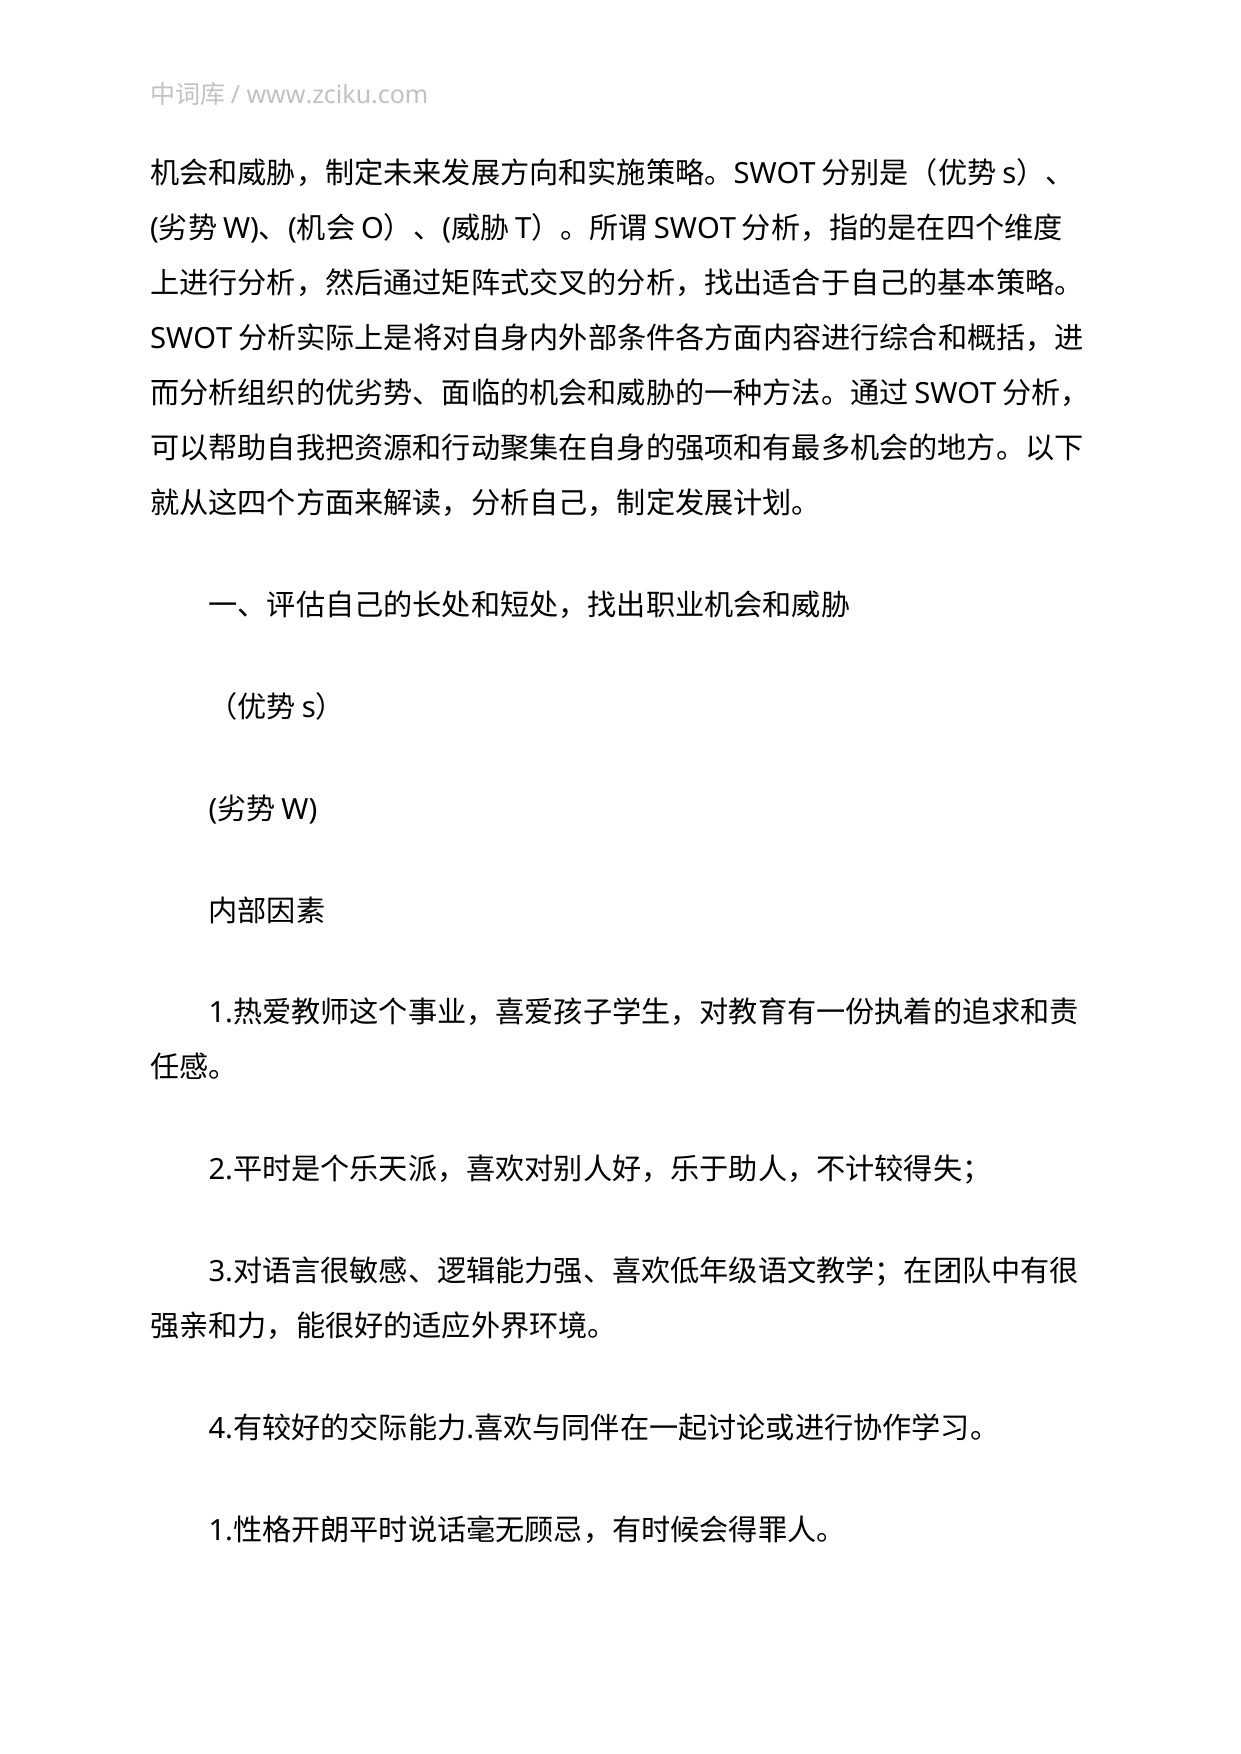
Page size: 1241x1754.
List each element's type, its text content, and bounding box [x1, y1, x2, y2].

text 1.性格开朗平时说话毫无顾忌，有时候会得罪人。 [150, 1507, 1090, 1549]
text （优势s） [150, 683, 1090, 726]
text 内部因素 [150, 887, 1090, 929]
text 1.热爱教师这个事业，喜爱孩子学生，对教育有一份执着的追求和责任感。 [150, 989, 1090, 1086]
text 4.有较好的交际能力.喜欢与同伴在一起讨论或进行协作学习。 [150, 1404, 1090, 1447]
text (劣势W) [150, 785, 1090, 828]
text 2.平时是个乐天派，喜欢对别人好，乐于助人，不计较得失； [150, 1146, 1090, 1188]
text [150, 150, 1090, 522]
text 一、评估自己的长处和短处，找出职业机会和威胁 [150, 582, 1090, 624]
text 3.对语言很敏感、逻辑能力强、喜欢低年级语文教学；在团队中有很强亲和力，能很好的适应外界环境。 [150, 1248, 1090, 1345]
